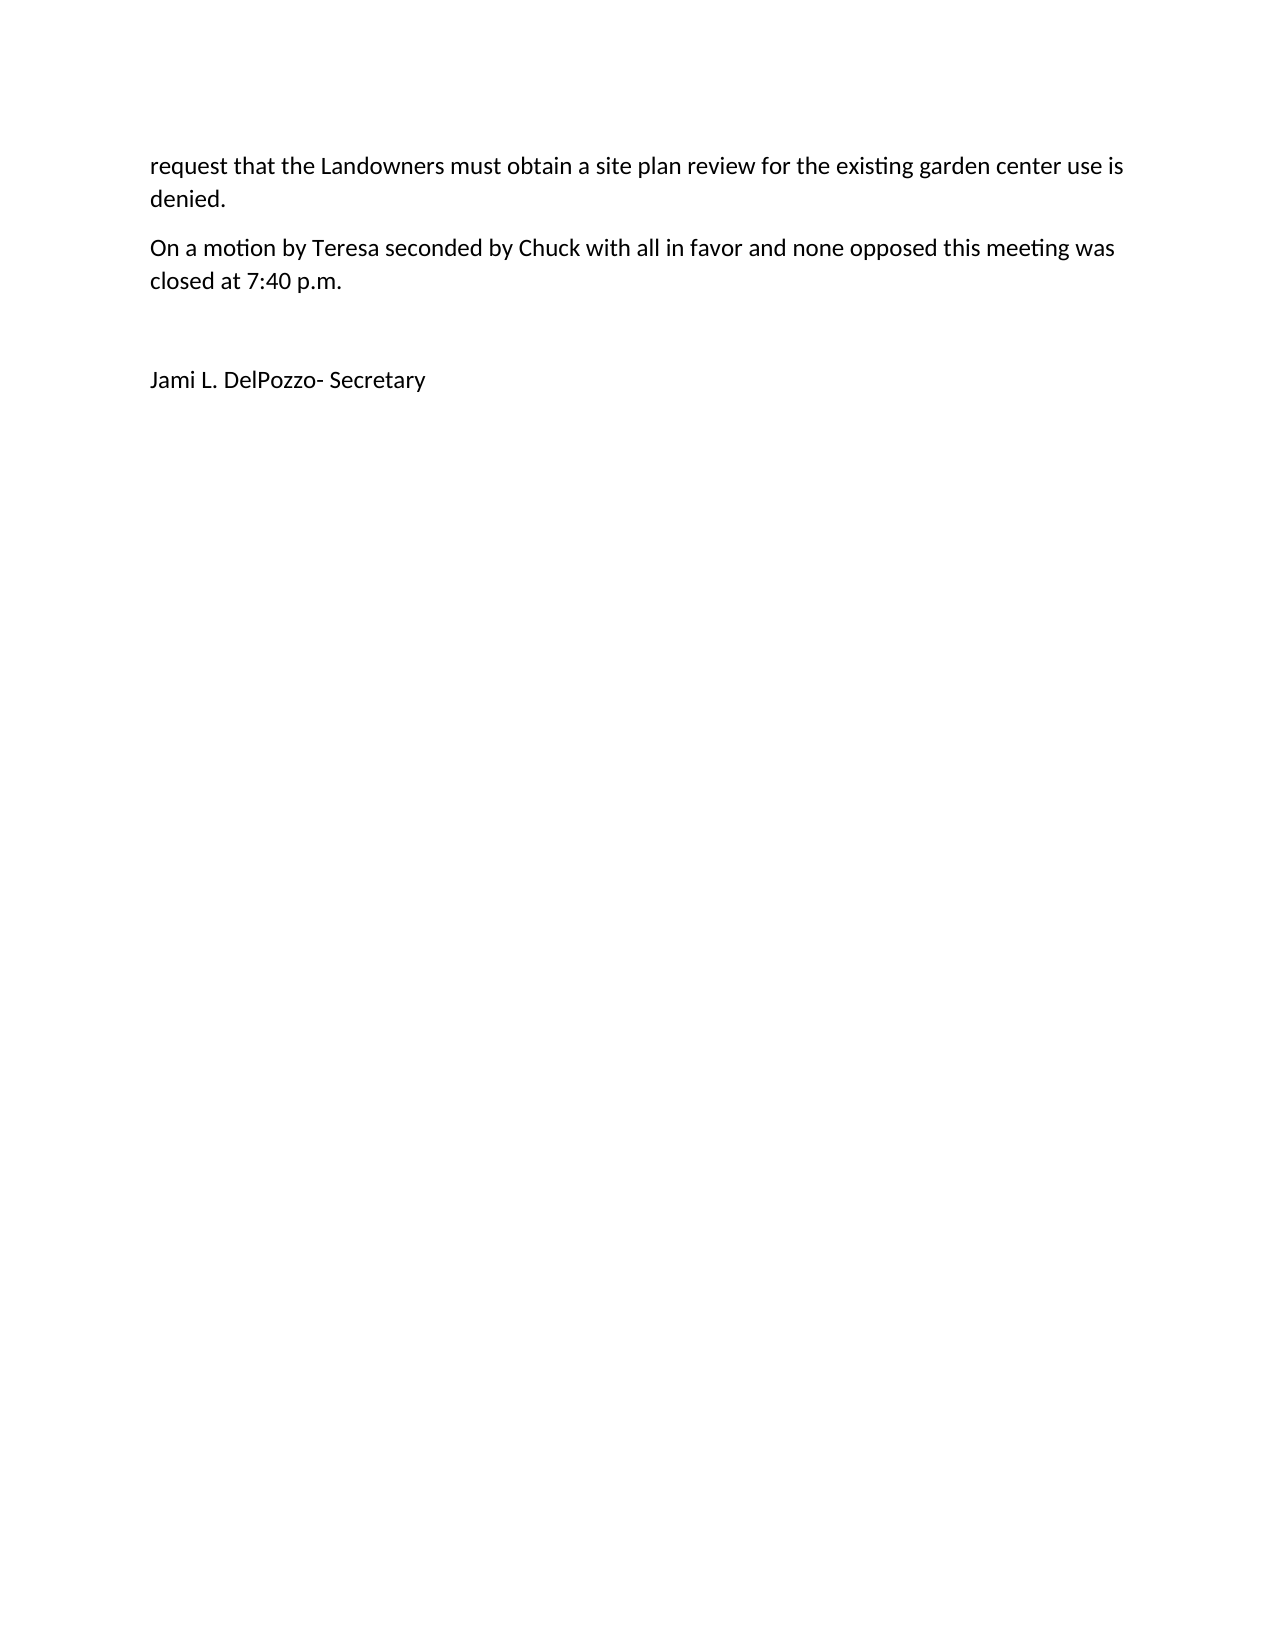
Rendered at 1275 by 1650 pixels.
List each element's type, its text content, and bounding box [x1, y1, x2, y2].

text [150, 150, 1125, 213]
text Jami L. DelPozzo- Secretary [150, 364, 1125, 395]
text On a motion by Teresa seconded by Chuck with all in favor and none opposed this meeting was closed at 7:40 p.m. [150, 232, 1125, 296]
